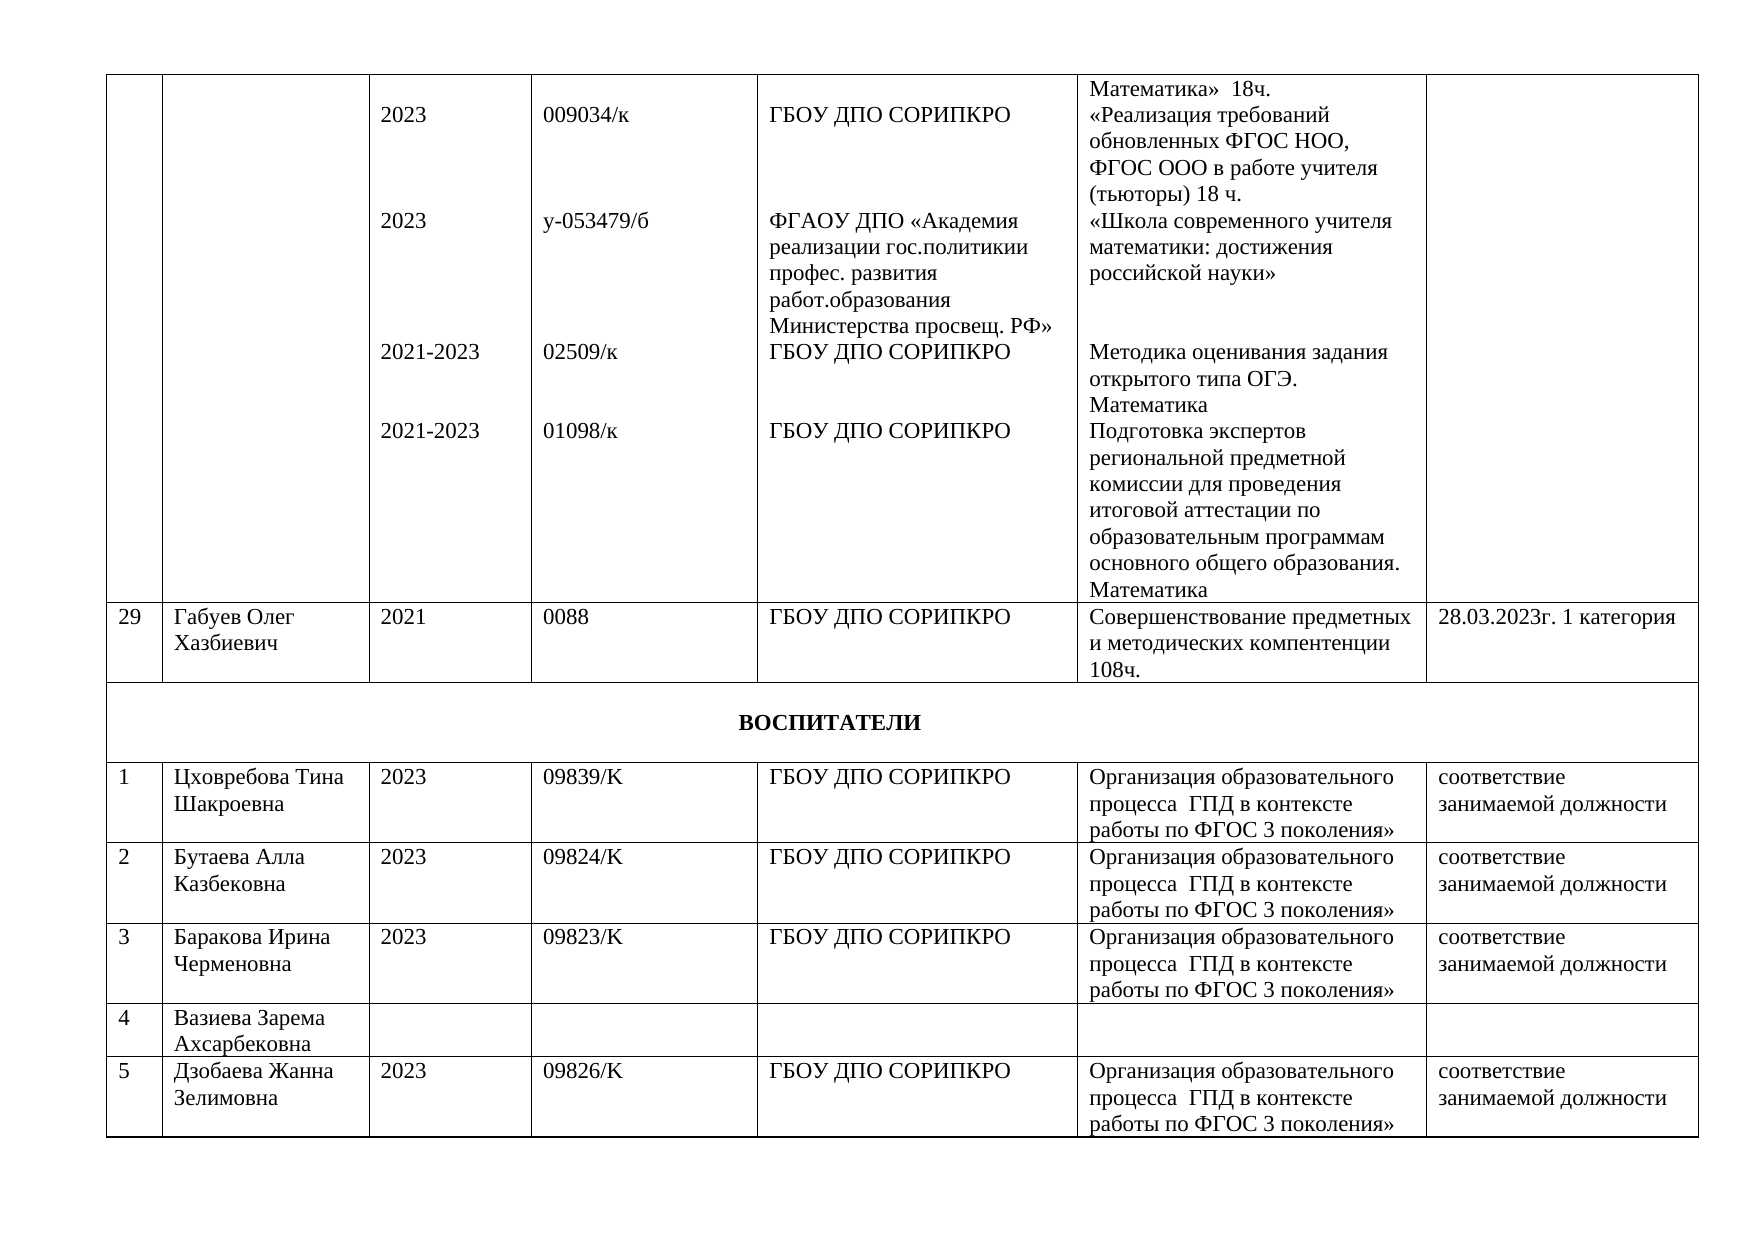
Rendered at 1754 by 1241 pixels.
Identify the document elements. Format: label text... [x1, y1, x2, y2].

table_cell ГБОУ ДПО СОРИПКРО [758, 603, 1077, 682]
table_cell 2021 [370, 603, 531, 682]
table_cell Дзобаева Жанна Зелимовна [163, 1057, 369, 1136]
table_cell 2 [107, 843, 162, 922]
table_cell 0088 [532, 603, 757, 682]
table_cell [1427, 75, 1698, 602]
table_cell [1078, 1004, 1426, 1056]
table_cell 2023 [370, 843, 531, 922]
table_cell 28 [107, 75, 162, 602]
table_cell Организация образовательного процесса ГПД в контексте работы по ФГОС 3 поколения» [1078, 1057, 1426, 1136]
table_cell [758, 1004, 1077, 1056]
table_cell Габуев Олег Хазбиевич [163, 603, 369, 682]
table_cell 4 [107, 1004, 162, 1056]
table_cell 09824/K [532, 843, 757, 922]
table_cell Баракова Ирина Черменовна [163, 924, 369, 1002]
table_cell Организация образовательного процесса ГПД в контексте работы по ФГОС 3 поколения» [1078, 843, 1426, 922]
table_cell 09839/K [532, 763, 757, 842]
table_cell соответствие занимаемой должности [1427, 924, 1698, 1002]
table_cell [1427, 1057, 1698, 1136]
table_cell 09823/K [532, 924, 757, 1002]
table_cell Совершенствование предметных и методических компентенции 108ч. [1078, 603, 1426, 682]
table_cell ГБОУ ДПО СОРИПКРО [758, 1057, 1077, 1136]
table_cell 09826/K [532, 1057, 757, 1136]
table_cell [163, 75, 369, 602]
table_cell Бутаева Алла Казбековна [163, 843, 369, 922]
table_cell соответствие занимаемой должности [1427, 843, 1698, 922]
table_cell 29 [107, 603, 162, 682]
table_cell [758, 75, 1077, 602]
table_cell 2023 [370, 1057, 531, 1136]
table_cell Организация образовательного процесса ГПД в контексте работы по ФГОС 3 поколения» [1078, 763, 1426, 842]
table_cell 3 [107, 924, 162, 1002]
table_cell 2023 [370, 763, 531, 842]
table_cell 5 [107, 1057, 162, 1136]
table_cell соответствие занимаемой должности [1427, 763, 1698, 842]
table_cell 1 [107, 763, 162, 842]
table_cell ГБОУ ДПО СОРИПКРО [758, 843, 1077, 922]
table_cell [1427, 1004, 1698, 1056]
table_cell Цховребова Тина Шакроевна [163, 763, 369, 842]
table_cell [532, 75, 757, 602]
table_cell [370, 75, 531, 602]
table_cell [370, 1004, 531, 1056]
table_cell ГБОУ ДПО СОРИПКРО [758, 763, 1077, 842]
table_cell [532, 1004, 757, 1056]
table_cell ГБОУ ДПО СОРИПКРО [758, 924, 1077, 1002]
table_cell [1078, 75, 1426, 602]
table_cell 28.03.2023г. 1 категория [1427, 603, 1698, 682]
table_cell Вазиева Зарема Ахсарбековна [163, 1004, 369, 1056]
table_cell Организация образовательного процесса ГПД в контексте работы по ФГОС 3 поколения» [1078, 924, 1426, 1002]
table_cell ВОСПИТАТЕЛИ [107, 683, 1698, 762]
table_cell 2023 [370, 924, 531, 1002]
